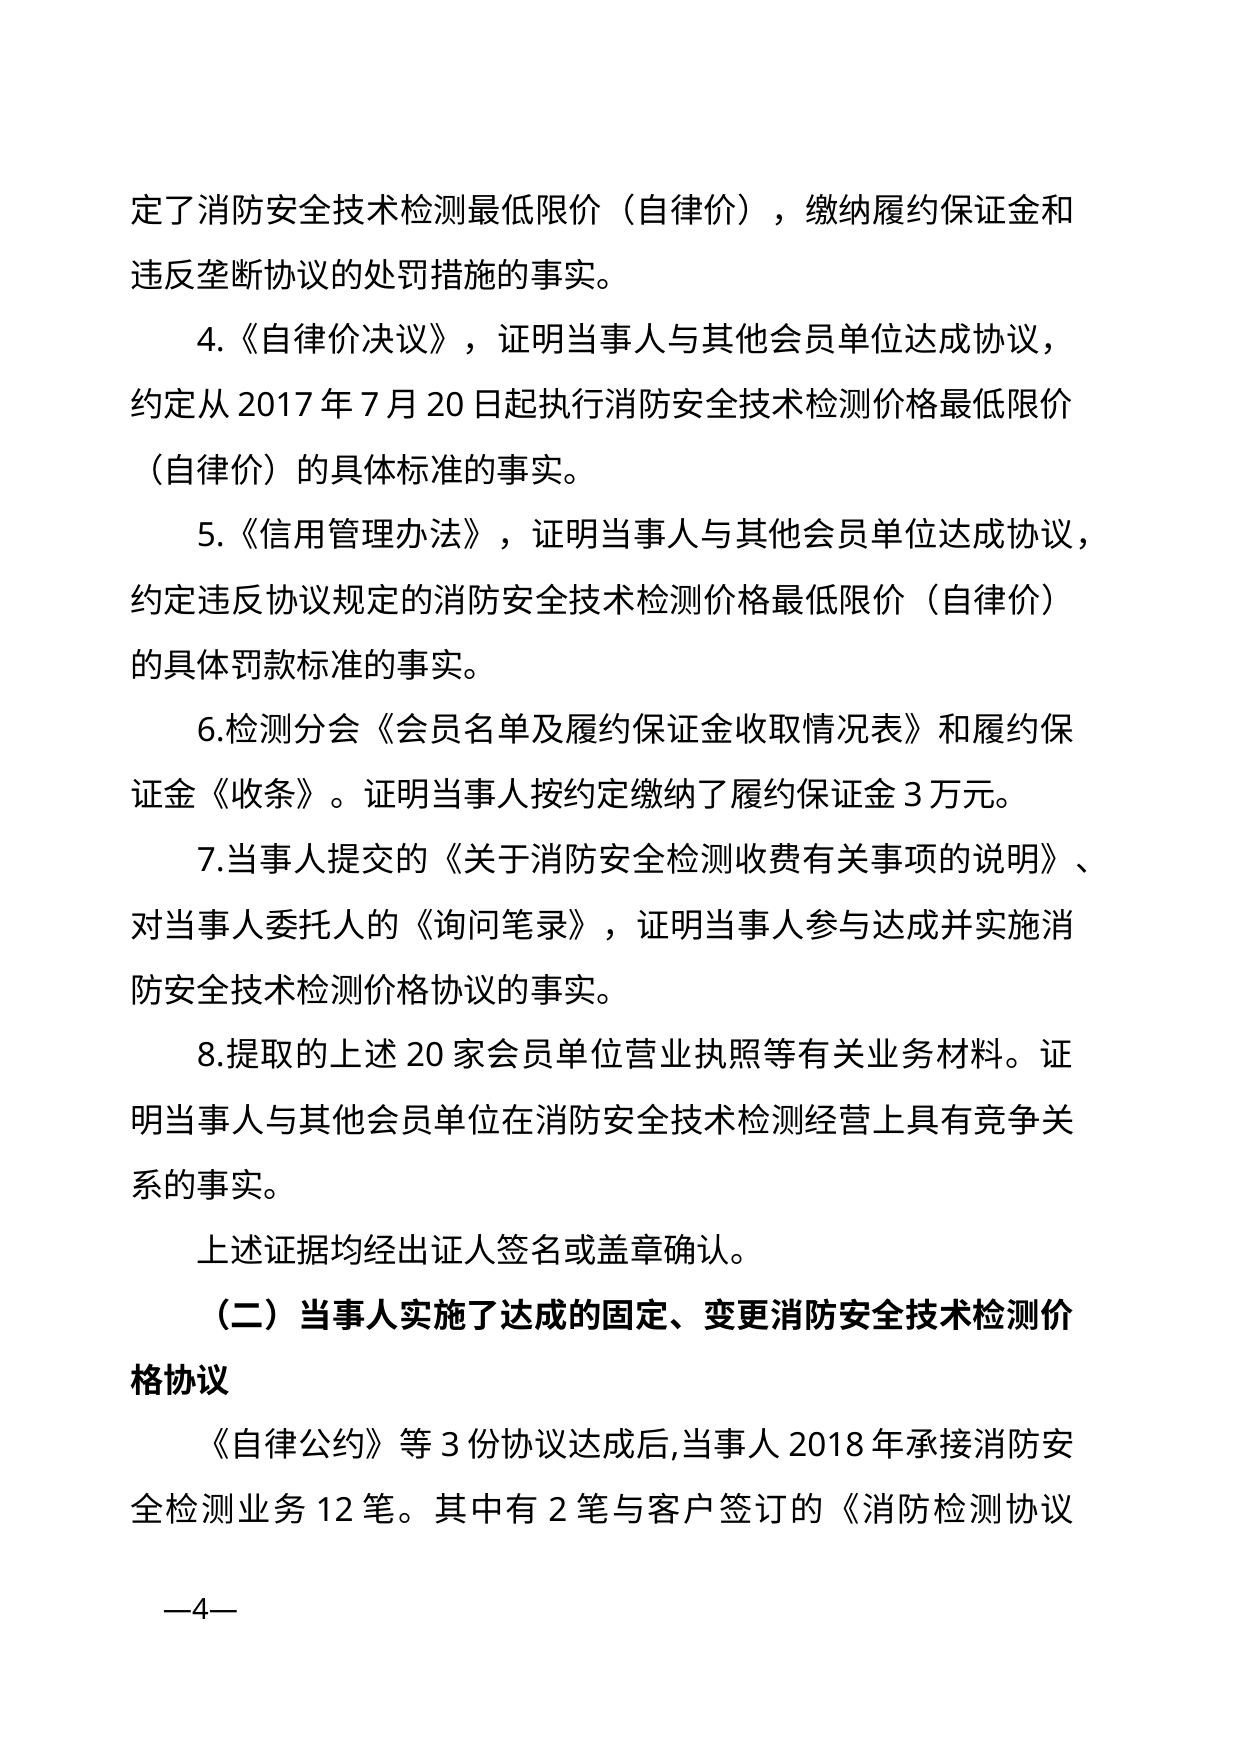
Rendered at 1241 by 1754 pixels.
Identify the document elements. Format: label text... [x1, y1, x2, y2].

text 4.《自律价决议》，证明当事人与其他会员单位达成协议，约定从2017年7月20日起执行消防安全技术检测价格最低限价（自律价）的具体标准的事实。 [130, 305, 1075, 500]
text （二）当事人实施了达成的固定、变更消防安全技术检测价格协议 [130, 1280, 1075, 1410]
text 6.检测分会《会员名单及履约保证金收取情况表》和履约保证金《收条》。证明当事人按约定缴纳了履约保证金3万元。 [130, 695, 1075, 825]
text 5.《信用管理办法》，证明当事人与其他会员单位达成协议，约定违反协议规定的消防安全技术检测价格最低限价（自律价）的具体罚款标准的事实。 [130, 500, 1075, 695]
text 3.《自律公约》，证明当事人与其他会员单位达成协议，约定了消防安全技术检测最低限价（自律价），缴纳履约保证金和违反垄断协议的处罚措施的事实。 [130, 175, 1075, 305]
text 7.当事人提交的《关于消防安全检测收费有关事项的说明》、对当事人委托人的《询问笔录》，证明当事人参与达成并实施消防安全技术检测价格协议的事实。 [130, 825, 1075, 1020]
text 上述证据均经出证人签名或盖章确认。 [130, 1215, 1075, 1280]
text 8.提取的上述20家会员单位营业执照等有关业务材料。证明当事人与其他会员单位在消防安全技术检测经营上具有竞争关系的事实。 [130, 1020, 1075, 1215]
